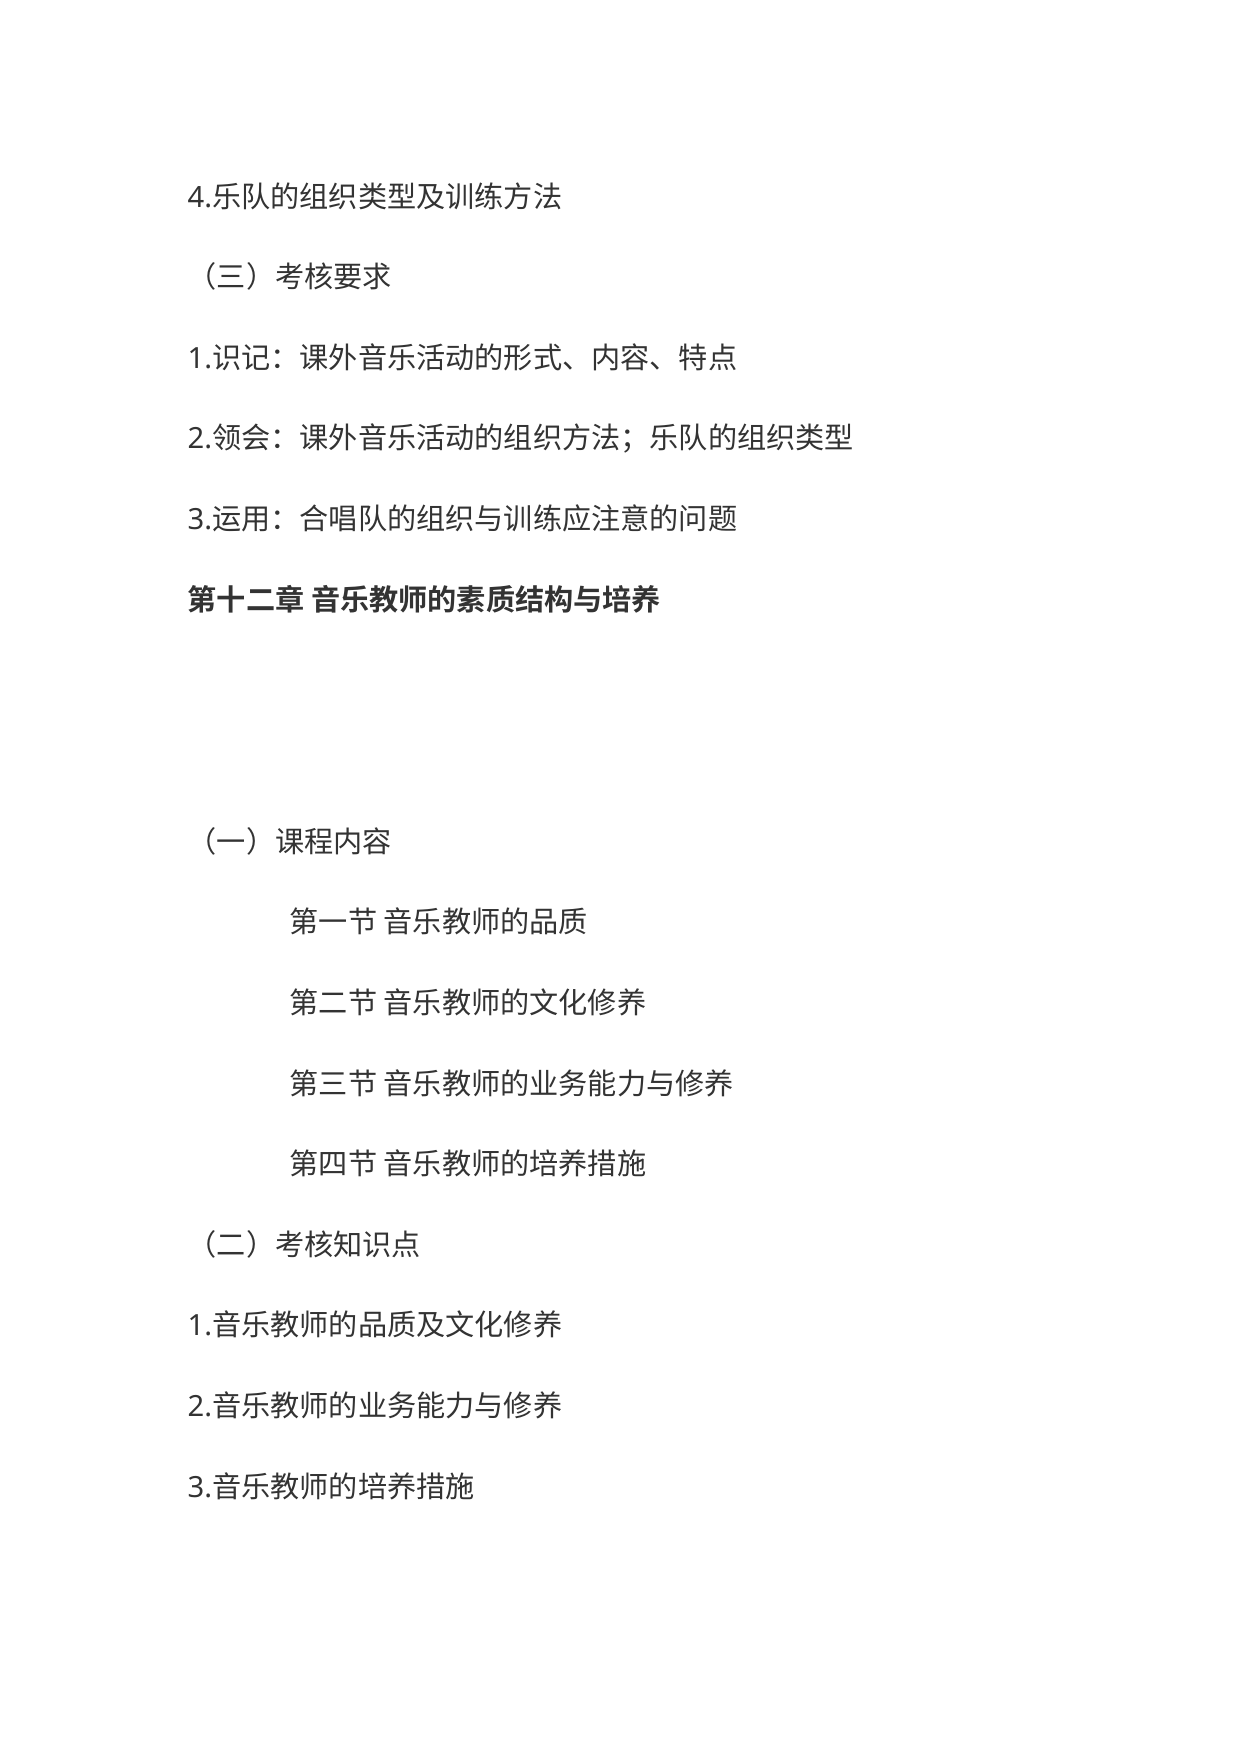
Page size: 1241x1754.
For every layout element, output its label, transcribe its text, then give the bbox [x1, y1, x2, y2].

text 2.音乐教师的业务能力与修养 [187, 1371, 1053, 1436]
text 1.识记：课外音乐活动的形式、内容、特点 [187, 323, 1053, 388]
text （一）课程内容 [187, 807, 1053, 872]
text 第四节 音乐教师的培养措施 [231, 1129, 1053, 1194]
text （三）考核要求 [187, 243, 1053, 308]
text 3.音乐教师的培养措施 [187, 1452, 1053, 1517]
text （二）考核知识点 [187, 1210, 1053, 1275]
text 第三节 音乐教师的业务能力与修养 [231, 1049, 1053, 1114]
text 第十二章 音乐教师的素质结构与培养 [187, 565, 1053, 630]
text 1.音乐教师的品质及文化修养 [187, 1291, 1053, 1356]
text 第一节 音乐教师的品质 [231, 888, 1053, 953]
text 2.领会：课外音乐活动的组织方法；乐队的组织类型 [187, 404, 1053, 469]
text 第二节 音乐教师的文化修养 [231, 968, 1053, 1033]
text 4.乐队的组织类型及训练方法 [187, 162, 1053, 227]
text 3.运用：合唱队的组织与训练应注意的问题 [187, 484, 1053, 549]
